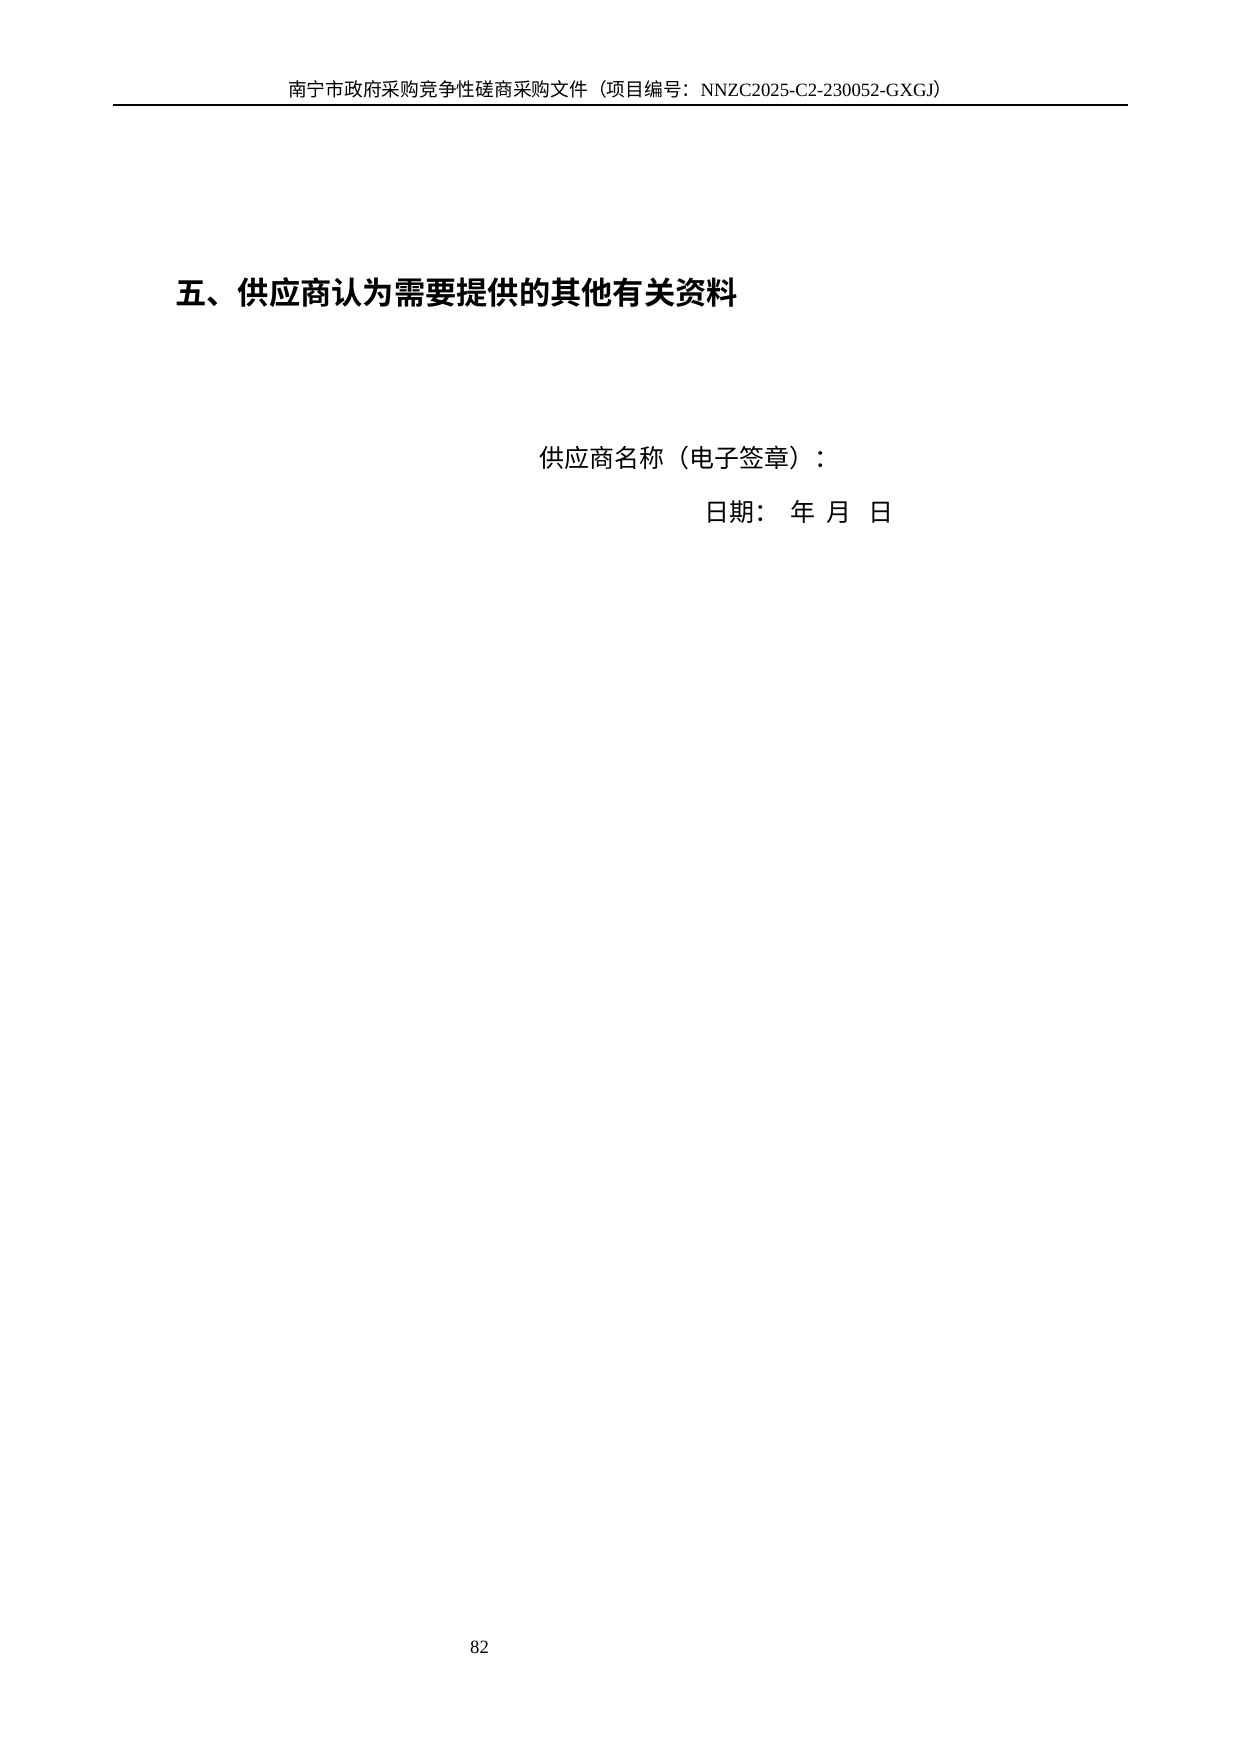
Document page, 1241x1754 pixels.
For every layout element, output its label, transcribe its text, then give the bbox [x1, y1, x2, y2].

text 五、供应商认为需要提供的其他有关资料 [112, 268, 1128, 313]
text 日期： 年 月 日 [112, 493, 1128, 529]
text 供应商名称（电子签章）： [539, 438, 1128, 474]
